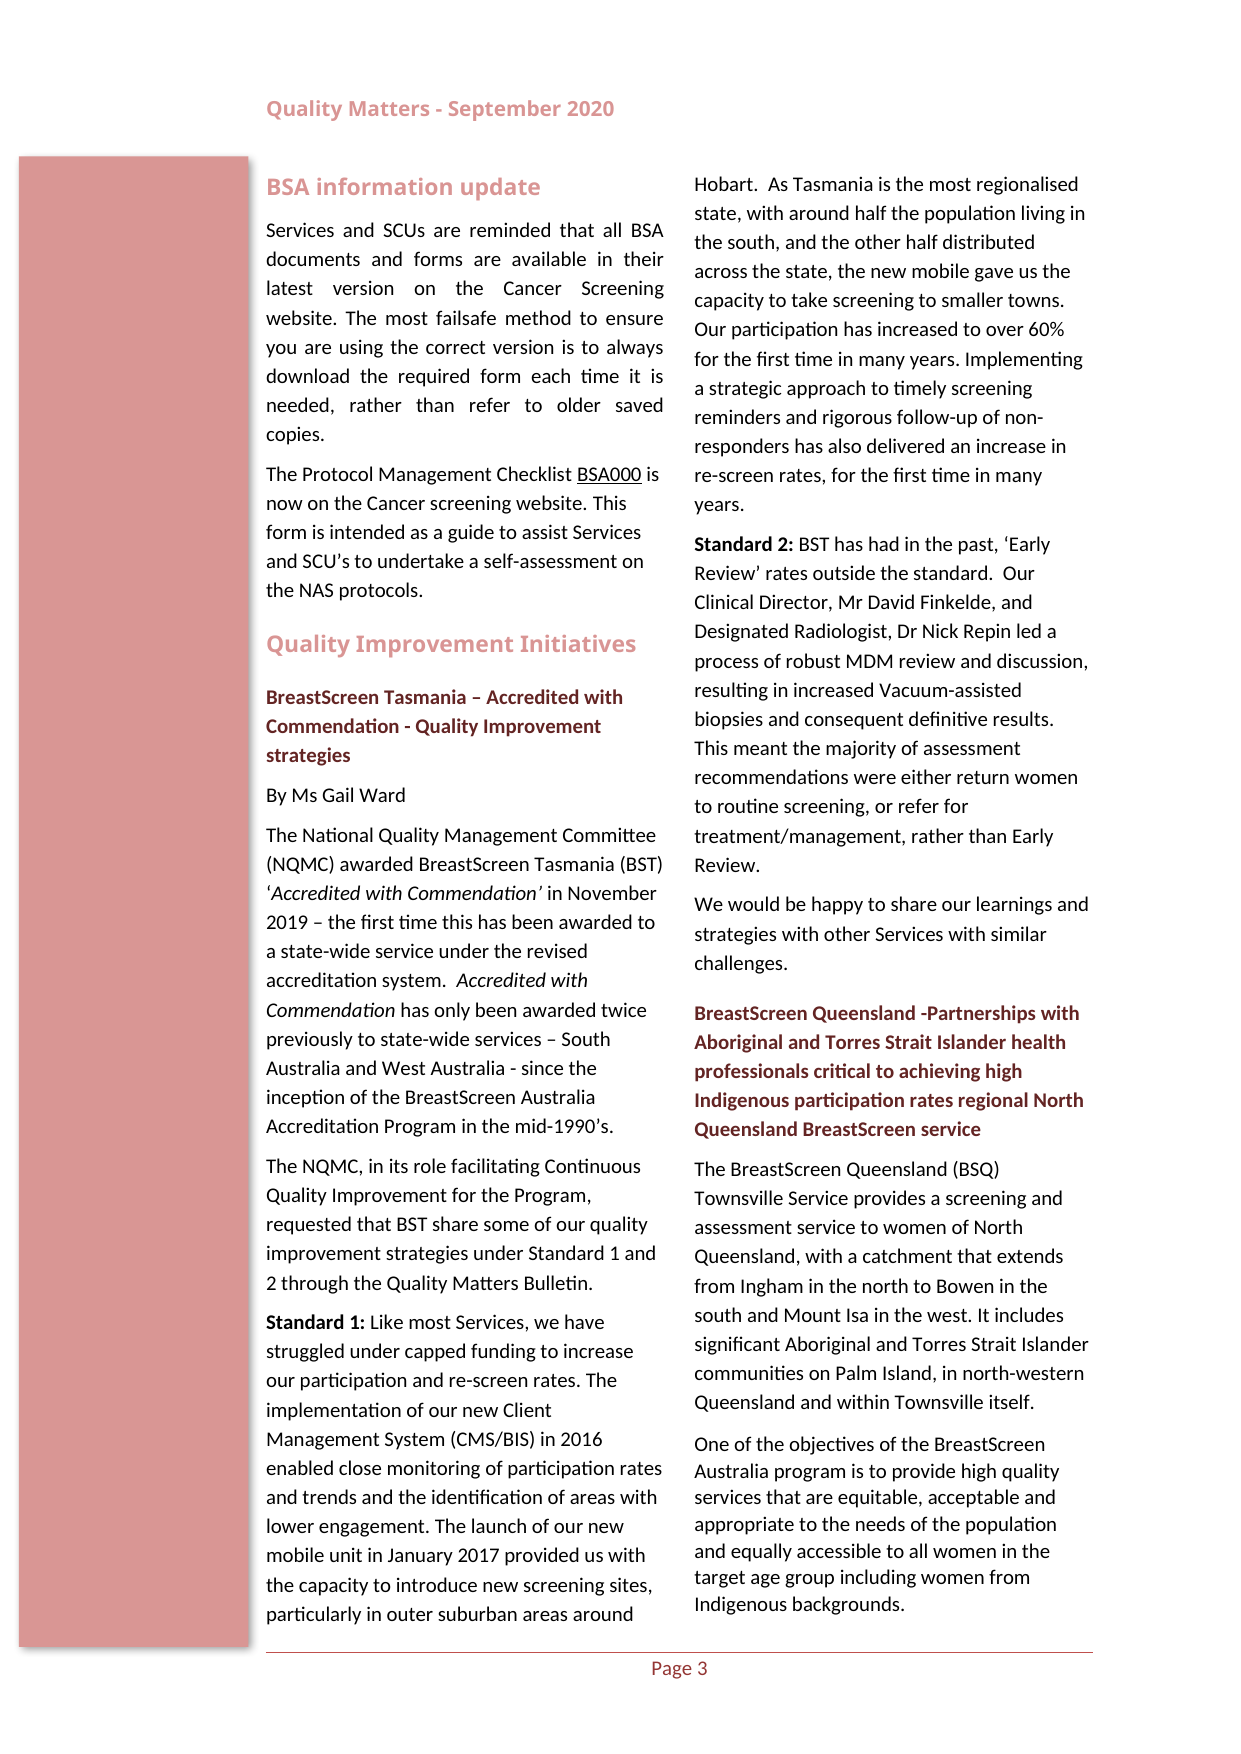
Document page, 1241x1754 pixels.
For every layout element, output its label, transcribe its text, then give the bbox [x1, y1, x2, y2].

text The National Quality Management Committee (NQMC) awarded BreastScreen Tasmania (BST) ‘Accredited with Commendation’ in November 2019 – the first time this has been awarded to a state-wide service under the revised accreditation system. Accredited with Commendation has only been awarded twice previously to state-wide services – South Australia and West Australia - since the inception of the BreastScreen Australia Accreditation Program in the mid-1990’s. [266, 822, 664, 1139]
subtitle BreastScreen Tasmania – Accredited with Commendation - Quality Improvement strategies [266, 684, 664, 768]
text By Ms Gail Ward [266, 782, 664, 808]
subtitle Quality Improvement Initiatives [266, 628, 664, 659]
subtitle BSA information update [266, 171, 664, 202]
text The NQMC, in its role facilitating Continuous Quality Improvement for the Program, requested that BST share some of our quality improvement strategies under Standard 1 and 2 through the Quality Matters Bulletin. [266, 1153, 664, 1295]
text Services and SCUs are reminded that all BSA documents and forms are available in their latest version on the Cancer Screening website. The most failsafe method to ensure you are using the correct version is to always download the required form each time it is needed, rather than refer to older saved copies. [266, 217, 664, 447]
text The Protocol Management Checklist BSA000 is now on the Cancer screening website. This form is intended as a guide to assist Services and SCU’s to undertake a self-assessment on the NAS protocols. [266, 461, 664, 603]
text We would be happy to share our learnings and strategies with other Services with similar challenges. [694, 892, 1093, 975]
text Standard 1: Like most Services, we have struggled under capped funding to increase our participation and re-screen rates. The implementation of our new Client Management System (CMS/BIS) in 2016 enabled close monitoring of participation rates and trends and the identification of areas with lower engagement. The launch of our new mobile unit in January 2017 provided us with the capacity to introduce new screening sites, particularly in outer suburban areas around Hobart. As Tasmania is the most regionalised state, with around half the population living in the south, and the other half distributed across the state, the new mobile gave us the capacity to take screening to smaller towns. Our participation has increased to over 60% for the first time in many years. Implementing a strategic approach to timely screening reminders and rigorous follow-up of non-responders has also delivered an increase in re-screen rates, for the first time in many years. [266, 1309, 664, 1626]
text Standard 1: Like most Services, we have struggled under capped funding to increase our participation and re-screen rates. The implementation of our new Client Management System (CMS/BIS) in 2016 enabled close monitoring of participation rates and trends and the identification of areas with lower engagement. The launch of our new mobile unit in January 2017 provided us with the capacity to introduce new screening sites, particularly in outer suburban areas around Hobart. As Tasmania is the most regionalised state, with around half the population living in the south, and the other half distributed across the state, the new mobile gave us the capacity to take screening to smaller towns. Our participation has increased to over 60% for the first time in many years. Implementing a strategic approach to timely screening reminders and rigorous follow-up of non-responders has also delivered an increase in re-screen rates, for the first time in many years. [694, 171, 1093, 517]
text Standard 2: BST has had in the past, ‘Early Review’ rates outside the standard. Our Clinical Director, Mr David Finkelde, and Designated Radiologist, Dr Nick Repin led a process of robust MDM review and discussion, resulting in increased Vacuum-assisted biopsies and consequent definitive results. This meant the majority of assessment recommendations were either return women to routine screening, or refer for treatment/management, rather than Early Review. [694, 531, 1093, 877]
subtitle BreastScreen Queensland -Partnerships with Aboriginal and Torres Strait Islander health professionals critical to achieving high Indigenous participation rates regional North Queensland BreastScreen service [694, 1000, 1093, 1142]
text One of the objectives of the BreastScreen Australia program is to provide high quality services that are equitable, acceptable and appropriate to the needs of the population and equally accessible to all women in the target age group including women from Indigenous backgrounds. [694, 1431, 1093, 1617]
text The BreastScreen Queensland (BSQ) Townsville Service provides a screening and assessment service to women of North Queensland, with a catchment that extends from Ingham in the north to Bowen in the south and Mount Isa in the west. It includes significant Aboriginal and Torres Strait Islander communities on Palm Island, in north-western Queensland and within Townsville itself. [694, 1156, 1093, 1415]
